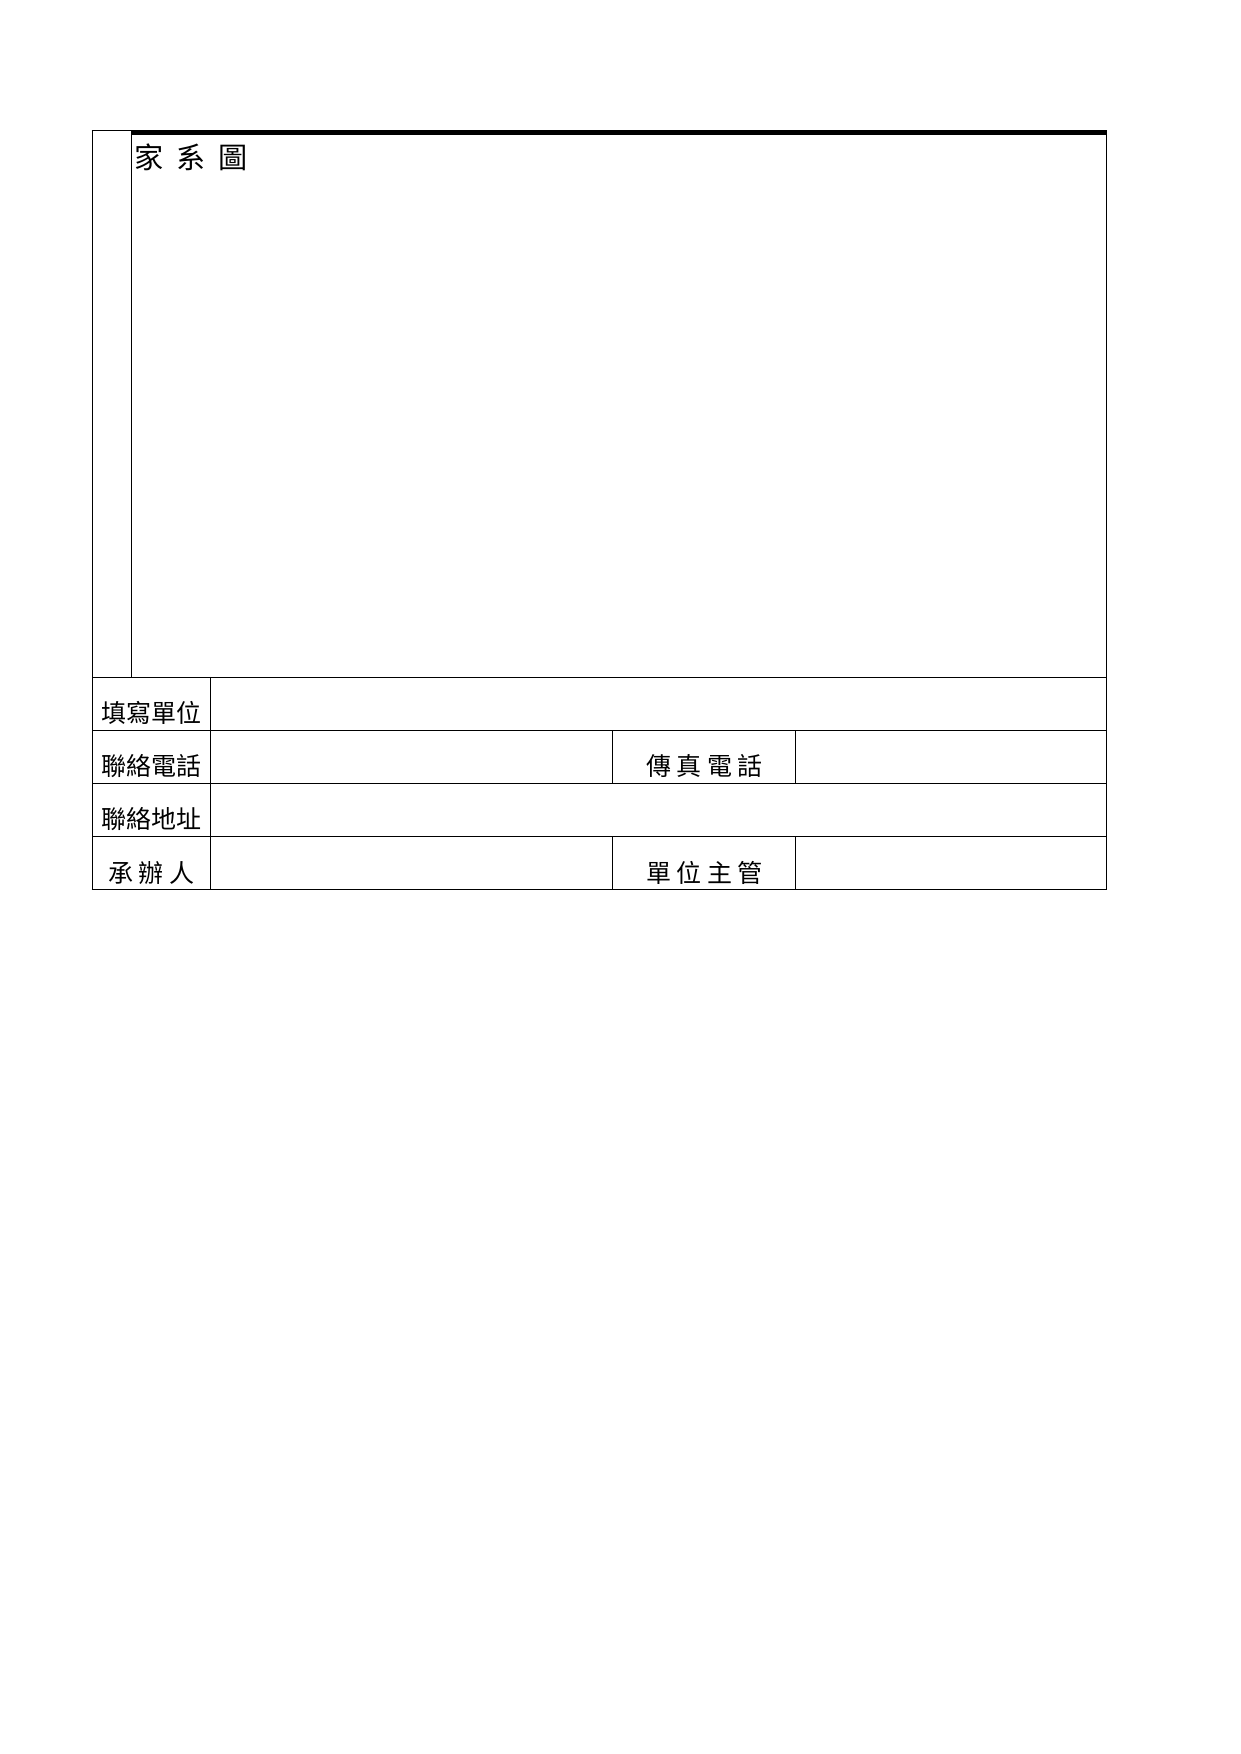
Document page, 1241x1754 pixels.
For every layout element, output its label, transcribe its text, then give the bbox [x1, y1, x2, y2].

table_cell [796, 731, 1106, 783]
table_cell [211, 784, 1106, 836]
table_cell 家 系 圖 [132, 135, 1106, 677]
table_cell [796, 837, 1106, 889]
table_cell [211, 837, 612, 889]
table_cell 聯絡電話 [93, 731, 210, 783]
table_cell [211, 678, 1106, 730]
table_cell 傳 真 電 話 [613, 731, 795, 783]
table_cell 承 辦 人 [93, 837, 210, 889]
table_cell [211, 731, 612, 783]
table_cell 填寫單位 [93, 678, 210, 730]
table_cell 聯絡地址 [93, 784, 210, 836]
table_cell 單 位 主 管 [613, 837, 795, 889]
